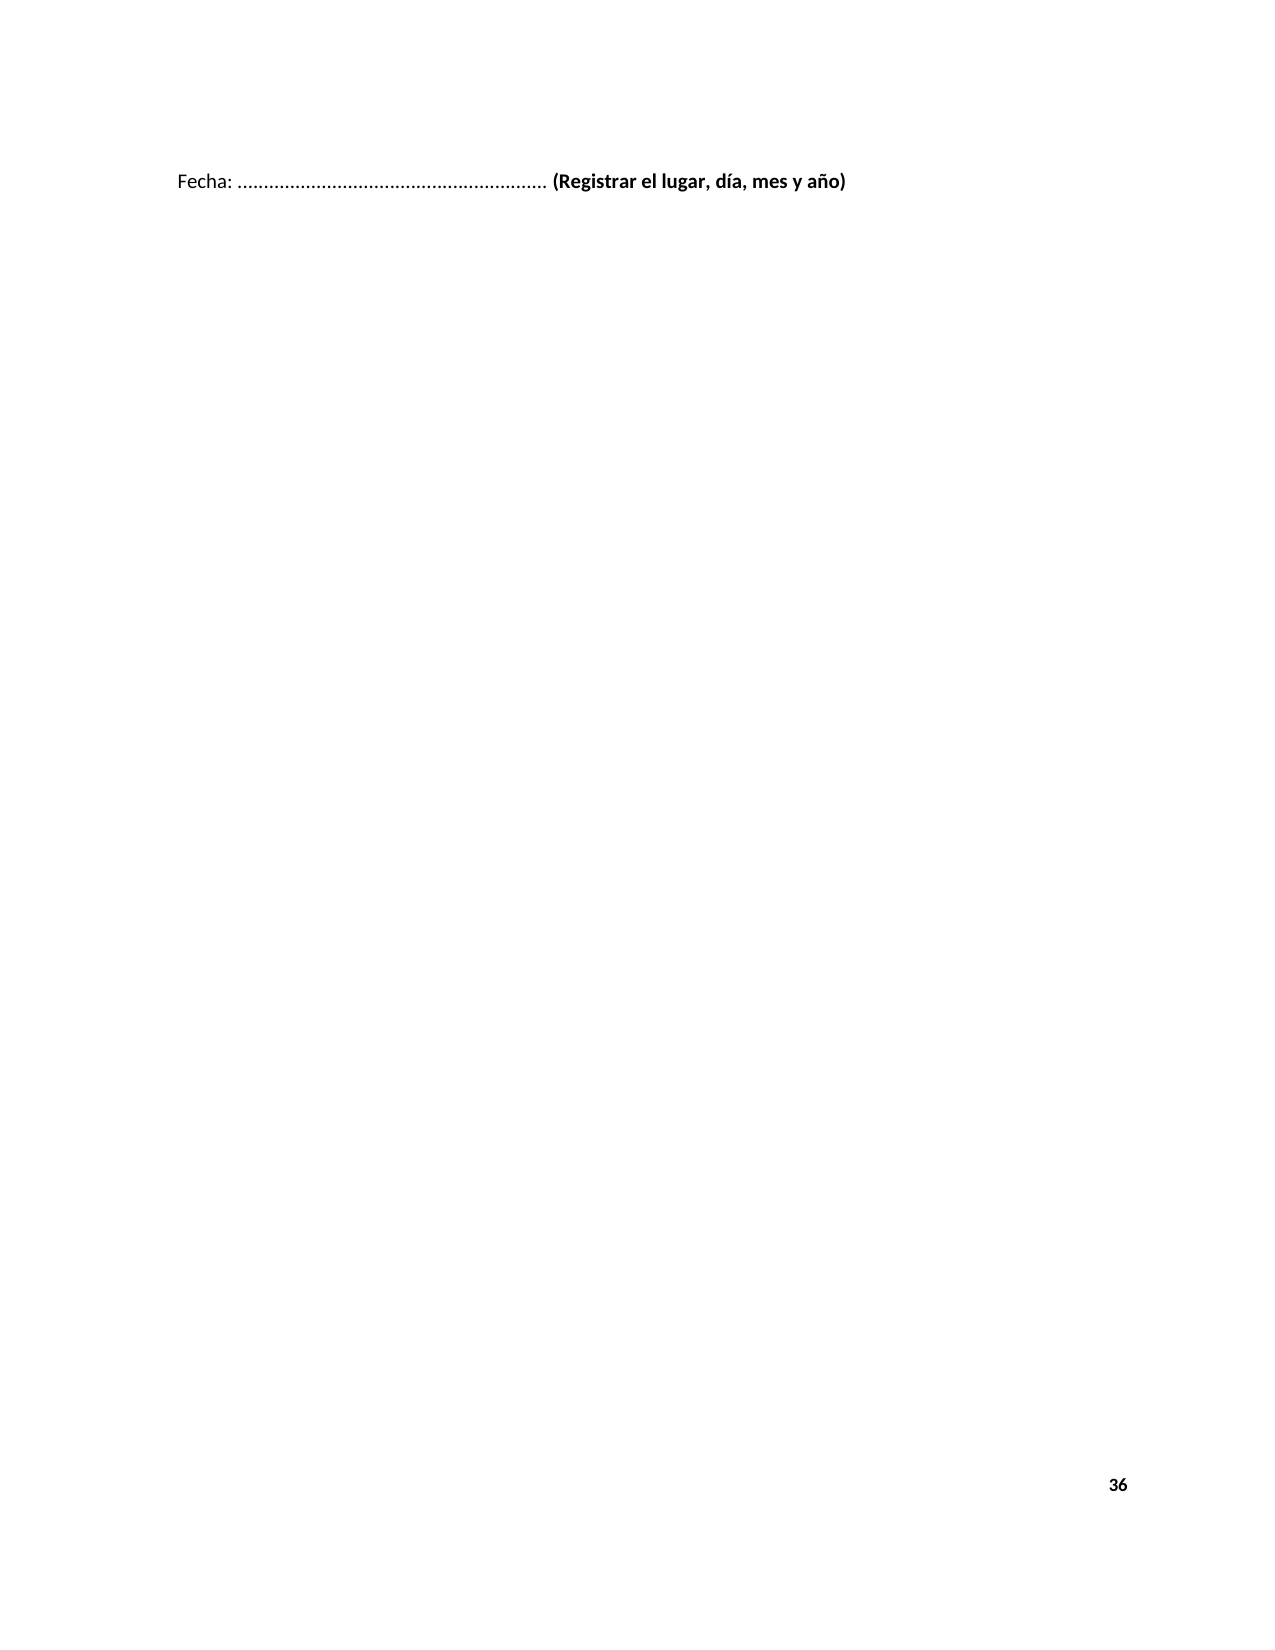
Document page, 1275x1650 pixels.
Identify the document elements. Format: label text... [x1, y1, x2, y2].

text Fecha: ........................................................... (Registrar el lugar, día, mes y año) [177, 168, 1127, 193]
